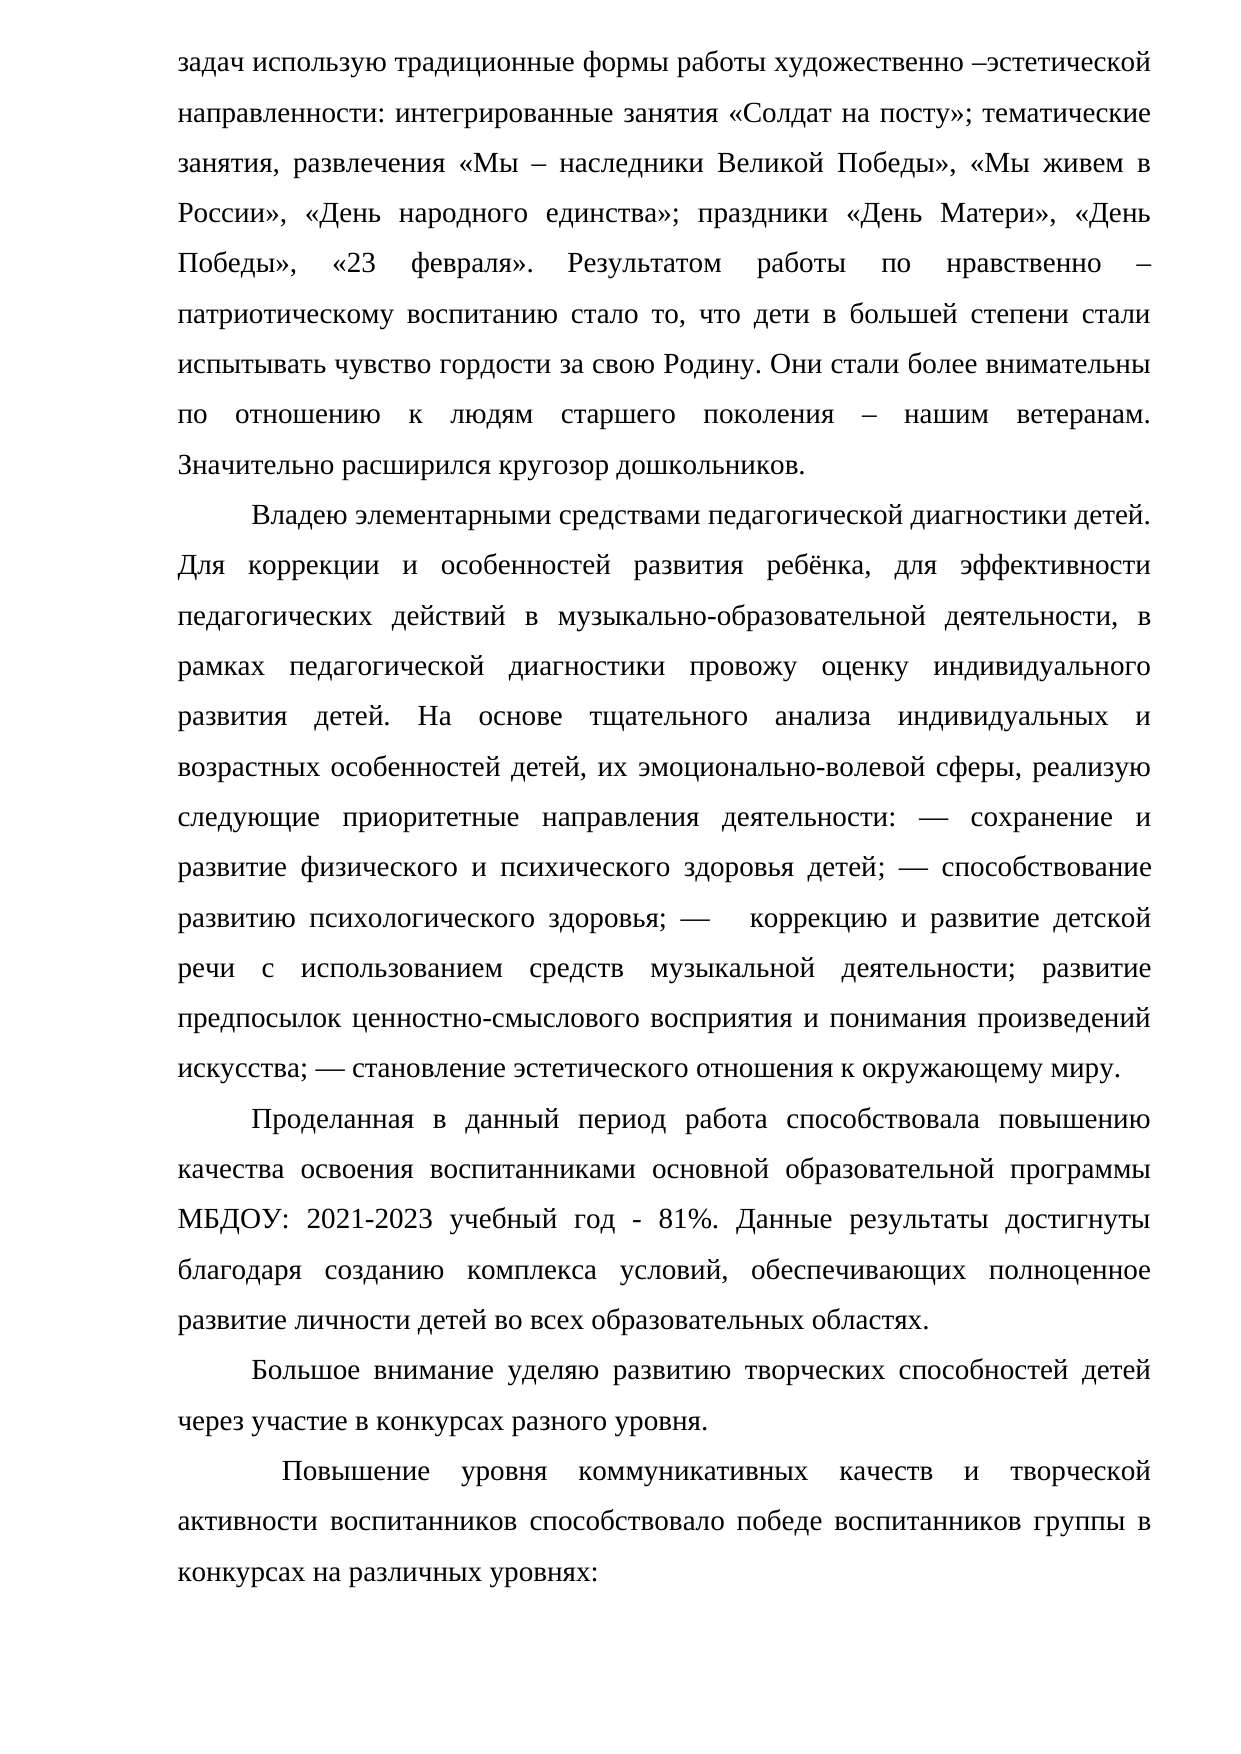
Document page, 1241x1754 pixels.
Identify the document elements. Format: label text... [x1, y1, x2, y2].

text Проделанная в данный период работа способствовала повышению качества освоения воспитанниками основной образовательной программы МБДОУ: 2021-2023 учебный год - 81%. Данные результаты достигнуты благодаря созданию комплекса условий, обеспечивающих полноценное развитие личности детей во всех образовательных областях. [177, 1101, 1152, 1336]
text Большое внимание уделяю развитию творческих способностей детей через участие в конкурсах разного уровня. [177, 1352, 1152, 1436]
text Владею элементарными средствами педагогической диагностики детей. Для коррекции и особенностей развития ребёнка, для эффективности педагогических действий в музыкально-образовательной деятельности, в рамках педагогической диагностики провожу оценку индивидуального развития детей. На основе тщательного анализа индивидуальных и возрастных особенностей детей, их эмоционально-волевой сферы, реализую следующие приоритетные направления деятельности: — сохранение и развитие физического и психического здоровья детей; — способствование развитию психологического здоровья; — коррекцию и развитие детской речи с использованием средств музыкальной деятельности; развитие предпосылок ценностно-смыслового восприятия и понимания произведений искусства; — становление эстетического отношения к окружающему миру. [177, 497, 1152, 1084]
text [177, 44, 1152, 480]
text Повышение уровня коммуникативных качеств и творческой активности воспитанников способствовало победе воспитанников группы в конкурсах на различных уровнях: [177, 1453, 1152, 1587]
